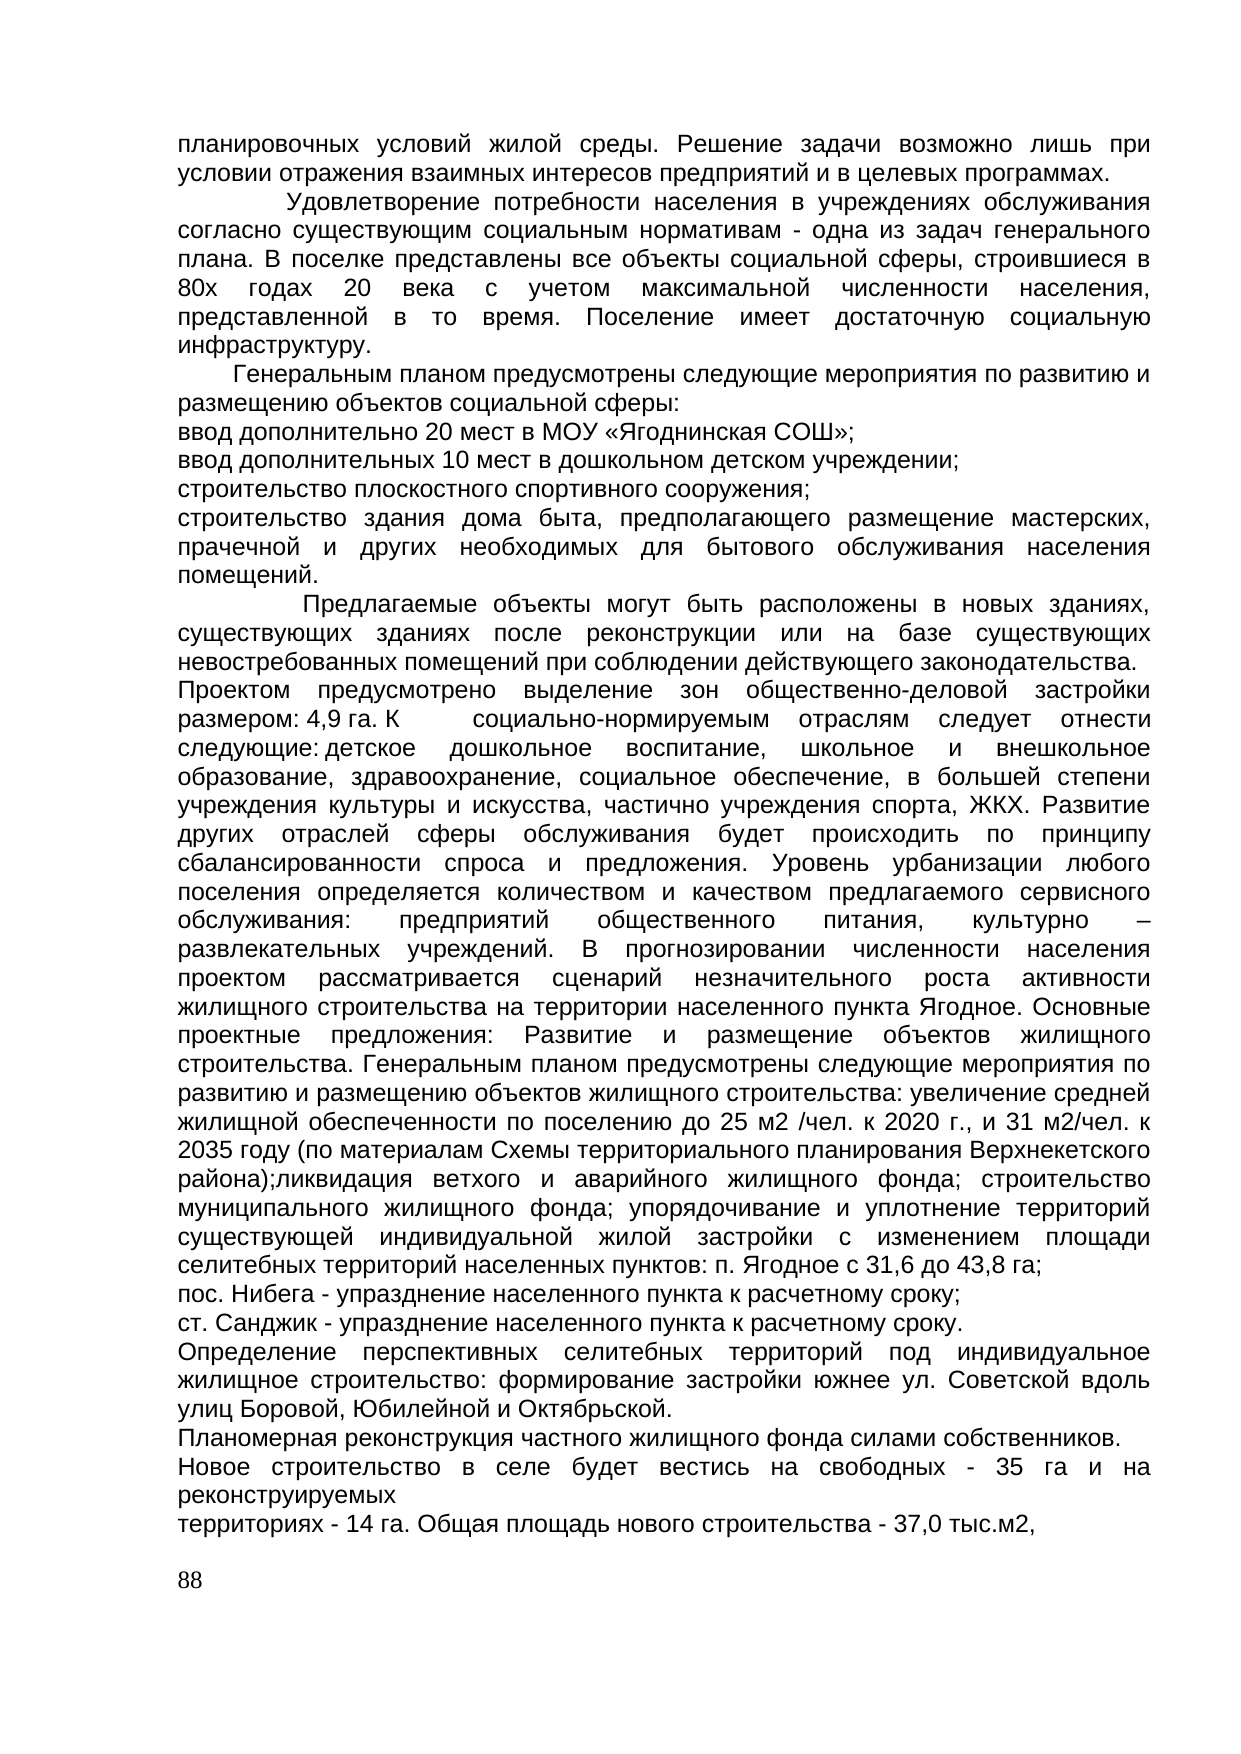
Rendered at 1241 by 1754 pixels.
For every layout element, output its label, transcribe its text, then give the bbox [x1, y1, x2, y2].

text Новое строительство в селе будет вестись на свободных - и на реконструируемых [177, 1451, 1152, 1509]
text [177, 129, 1152, 186]
text Планомерная реконструкция частного жилищного фонда силами собственников. [177, 1423, 1152, 1451]
text Определение перспективных селитебных территорий под индивидуальное жилищное строительство: формирование застройки южнее ул. Советской вдоль улиц Боровой, Юбилейной и Октябрьской. [177, 1336, 1152, 1423]
text Проектом предусмотрено выделение зон общественно-деловой застройки размером: . К социально-нормируемым отраслям следует отнести следующие: детское дошкольное воспитание, школьное и внешкольное образование, здравоохранение, социальное обеспечение, в большей степени учреждения культуры и искусства, частично учреждения спорта, ЖКХ. Развитие других отраслей сферы обслуживания будет происходить по принципу сбалансированности спроса и предложения. Уровень урбанизации любого поселения определяется количеством и качеством предлагаемого сервисного обслуживания: предприятий общественного питания, культурно – развлекательных учреждений. В прогнозировании численности населения проектом рассматривается сценарий незначительного роста активности жилищного строительства на территории населенного пункта Ягодное. Основные проектные предложения: Развитие и размещение объектов жилищного строительства. Генеральным планом предусмотрены следующие мероприятия по развитию и размещению объектов жилищного строительства: увеличение средней жилищной обеспеченности по поселению до /чел. к ., и 31 м2/чел. к 2035 году (по материалам Схемы территориального планирования Верхнекетского района);ликвидация ветхого и аварийного жилищного фонда; строительство муниципального жилищного фонда; упорядочивание и уплотнение территорий существующей индивидуальной жилой застройки с изменением площади селитебных территорий населенных пунктов: п. Ягодное с 31,6 до ; [177, 675, 1152, 1279]
text пос. Нибега - упразднение населенного пункта к расчетному сроку; [177, 1279, 1152, 1308]
text территориях - . Общая площадь нового строительства - 37,0 тыс.м2, [177, 1509, 1152, 1538]
text ввод дополнительных 10 мест в дошкольном детском учреждении; [177, 445, 1152, 474]
text Удовлетворение потребности населения в учреждениях обслуживания согласно существующим социальным нормативам - одна из задач генерального плана. В поселке представлены все объекты социальной сферы, строившиеся в 80х годах 20 века с учетом максимальной численности населения, представленной в то время. Поселение имеет достаточную социальную инфраструктуру. [177, 186, 1152, 359]
text Генеральным планом предусмотрены следующие мероприятия по развитию и размещению объектов социальной сферы: [177, 359, 1152, 416]
text ст. Санджик - упразднение населенного пункта к расчетному сроку. [177, 1308, 1152, 1336]
text Предлагаемые объекты могут быть расположены в новых зданиях, существующих зданиях после реконструкции или на базе существующих невостребованных помещений при соблюдении действующего законодательства. [177, 589, 1152, 675]
text строительство здания дома быта, предполагающего размещение мастерских, прачечной и других необходимых для бытового обслуживания населения помещений. [177, 503, 1152, 589]
text строительство плоскостного спортивного сооружения; [177, 474, 1152, 503]
text ввод дополнительно 20 мест в МОУ «Ягоднинская СОШ»; [177, 416, 1152, 445]
